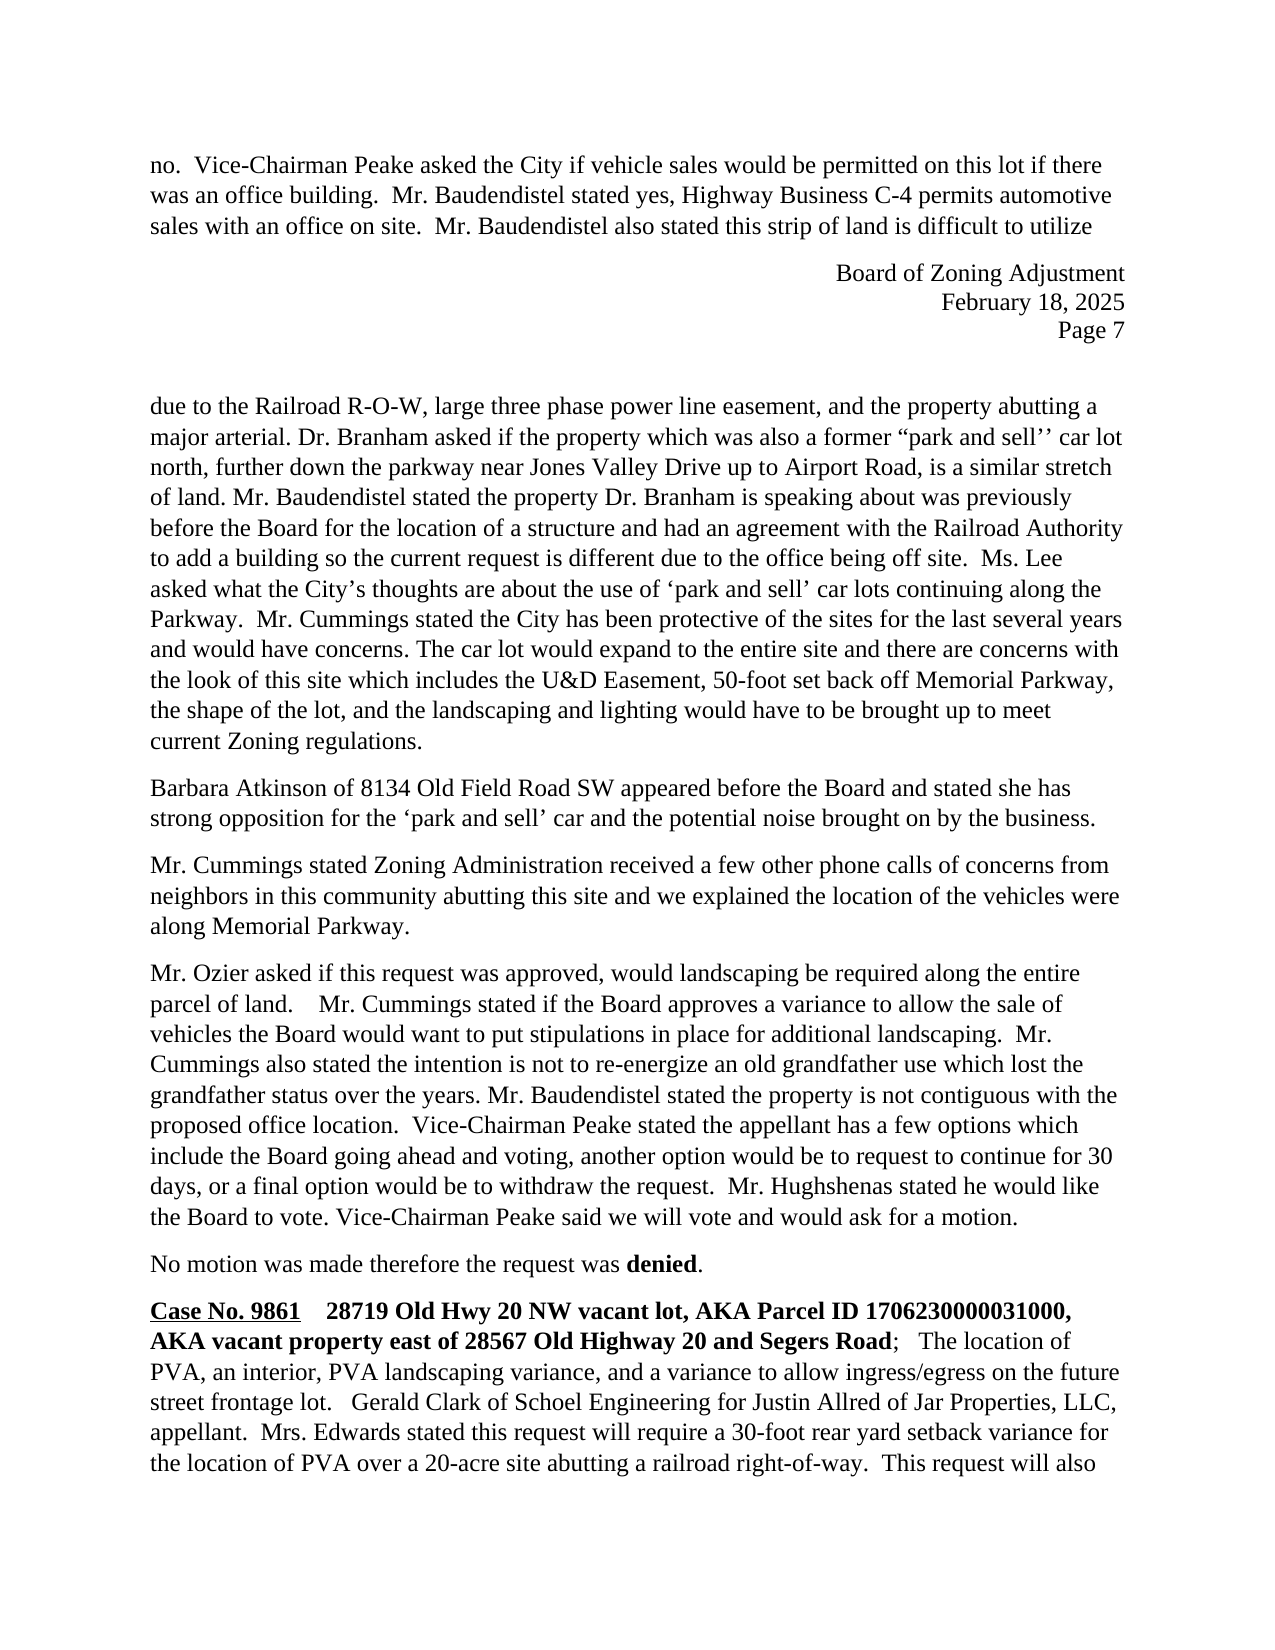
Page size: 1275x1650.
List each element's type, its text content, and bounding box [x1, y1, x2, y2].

text Mr. Ozier asked if this request was approved, would landscaping be required along the entire parcel of land. Mr. Cummings stated if the Board approves a variance to allow the sale of vehicles the Board would want to put stipulations in place for additional landscaping. Mr. Cummings also stated the intention is not to re-energize an old grandfather use which lost the grandfather status over the years. Mr. Baudendistel stated the property is not contiguous with the proposed office location. Vice-Chairman Peake stated the appellant has a few options which include the Board going ahead and voting, another option would be to request to continue for 30 days, or a final option would be to withdraw the request. Mr. Hughshenas stated he would like the Board to vote. Vice-Chairman Peake said we will vote and would ask for a motion. [150, 958, 1125, 1230]
text No motion was made therefore the request was denied. [150, 1249, 1125, 1277]
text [150, 1296, 1125, 1477]
text Page 7 [150, 315, 1125, 344]
text due to the Railroad R-O-W, large three phase power line easement, and the property abutting a major arterial. Dr. Branham asked if the property which was also a former “park and sell’’ car lot north, further down the parkway near Jones Valley Drive up to Airport Road, is a similar stretch of land. Mr. Baudendistel stated the property Dr. Branham is speaking about was previously before the Board for the location of a structure and had an agreement with the Railroad Authority to add a building so the current request is different due to the office being off site. Ms. Lee asked what the City’s thoughts are about the use of ‘park and sell’ car lots continuing along the Parkway. Mr. Cummings stated the City has been protective of the sites for the last several years and would have concerns. The car lot would expand to the entire site and there are concerns with the look of this site which includes the U&D Easement, 50-foot set back off Memorial Parkway, the shape of the lot, and the landscaping and lighting would have to be brought up to meet current Zoning regulations. [150, 391, 1125, 754]
text February 18, 2025 [150, 287, 1125, 315]
text Barbara Atkinson of 8134 Old Field Road SW appeared before the Board and stated she has strong opposition for the ‘park and sell’ car and the potential noise brought on by the business. [150, 773, 1125, 832]
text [150, 150, 1125, 239]
text Mr. Cummings stated Zoning Administration received a few other phone calls of concerns from neighbors in this community abutting this site and we explained the location of the vehicles were along Memorial Parkway. [150, 850, 1125, 940]
text Board of Zoning Adjustment [150, 258, 1125, 287]
